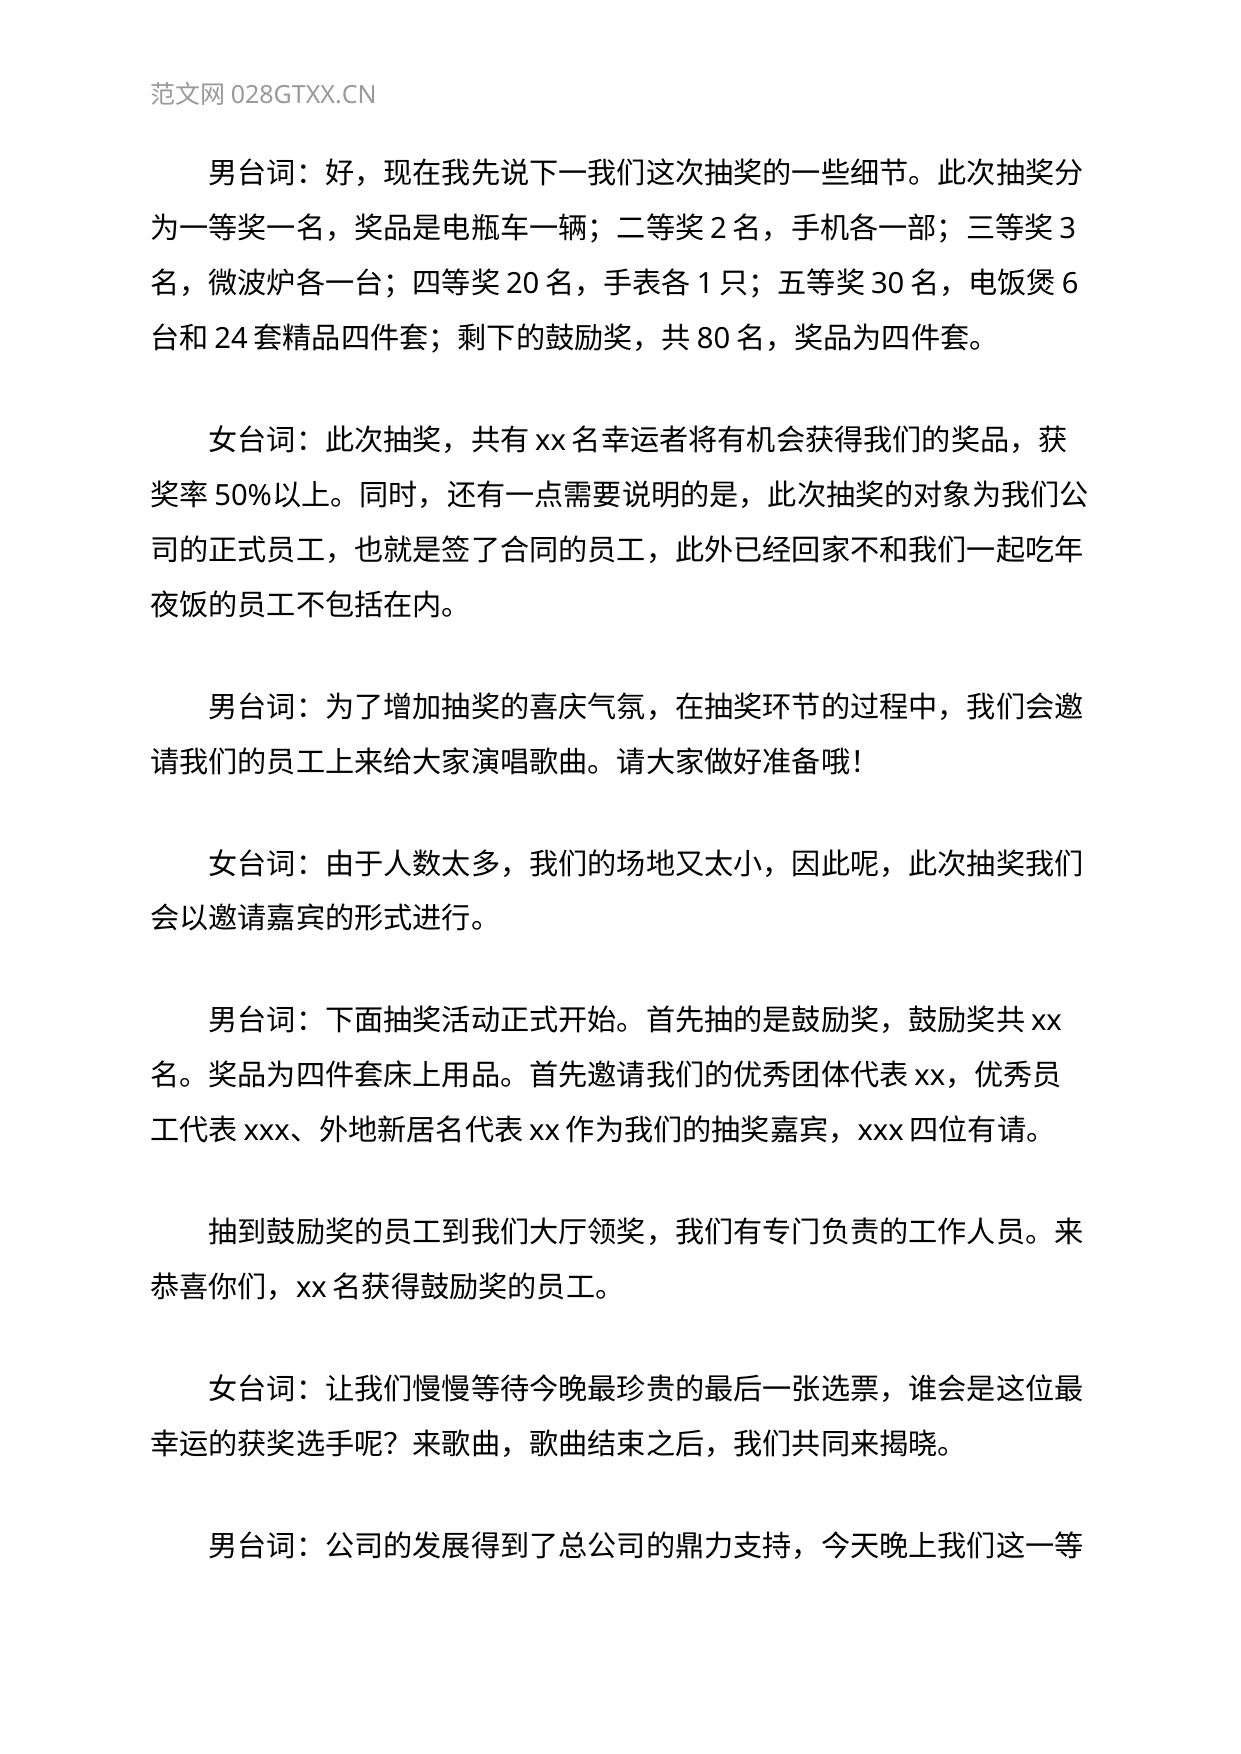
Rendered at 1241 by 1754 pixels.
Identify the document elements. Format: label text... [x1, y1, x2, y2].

text 女台词：让我们慢慢等待今晚最珍贵的最后一张选票，谁会是这位最幸运的获奖选手呢？来歌曲，歌曲结束之后，我们共同来揭晓。 [150, 1366, 1090, 1463]
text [150, 1522, 1090, 1565]
text 男台词：下面抽奖活动正式开始。首先抽的是鼓励奖，鼓励奖共xx名。奖品为四件套床上用品。首先邀请我们的优秀团体代表xx，优秀员工代表xxx、外地新居名代表xx作为我们的抽奖嘉宾，xxx四位有请。 [150, 997, 1090, 1149]
text 女台词：由于人数太多，我们的场地又太小，因此呢，此次抽奖我们会以邀请嘉宾的形式进行。 [150, 840, 1090, 937]
text 女台词：此次抽奖，共有xx名幸运者将有机会获得我们的奖品，获奖率50%以上。同时，还有一点需要说明的是，此次抽奖的对象为我们公司的正式员工，也就是签了合同的员工，此外已经回家不和我们一起吃年夜饭的员工不包括在内。 [150, 417, 1090, 624]
text 男台词：好，现在我先说下一我们这次抽奖的一些细节。此次抽奖分为一等奖一名，奖品是电瓶车一辆；二等奖2名，手机各一部；三等奖3名，微波炉各一台；四等奖20名，手表各1只；五等奖30名，电饭煲6台和24套精品四件套；剩下的鼓励奖，共80名，奖品为四件套。 [150, 150, 1090, 357]
text 男台词：为了增加抽奖的喜庆气氛，在抽奖环节的过程中，我们会邀请我们的员工上来给大家演唱歌曲。请大家做好准备哦！ [150, 683, 1090, 781]
text 抽到鼓励奖的员工到我们大厅领奖，我们有专门负责的工作人员。来恭喜你们，xx名获得鼓励奖的员工。 [150, 1209, 1090, 1306]
